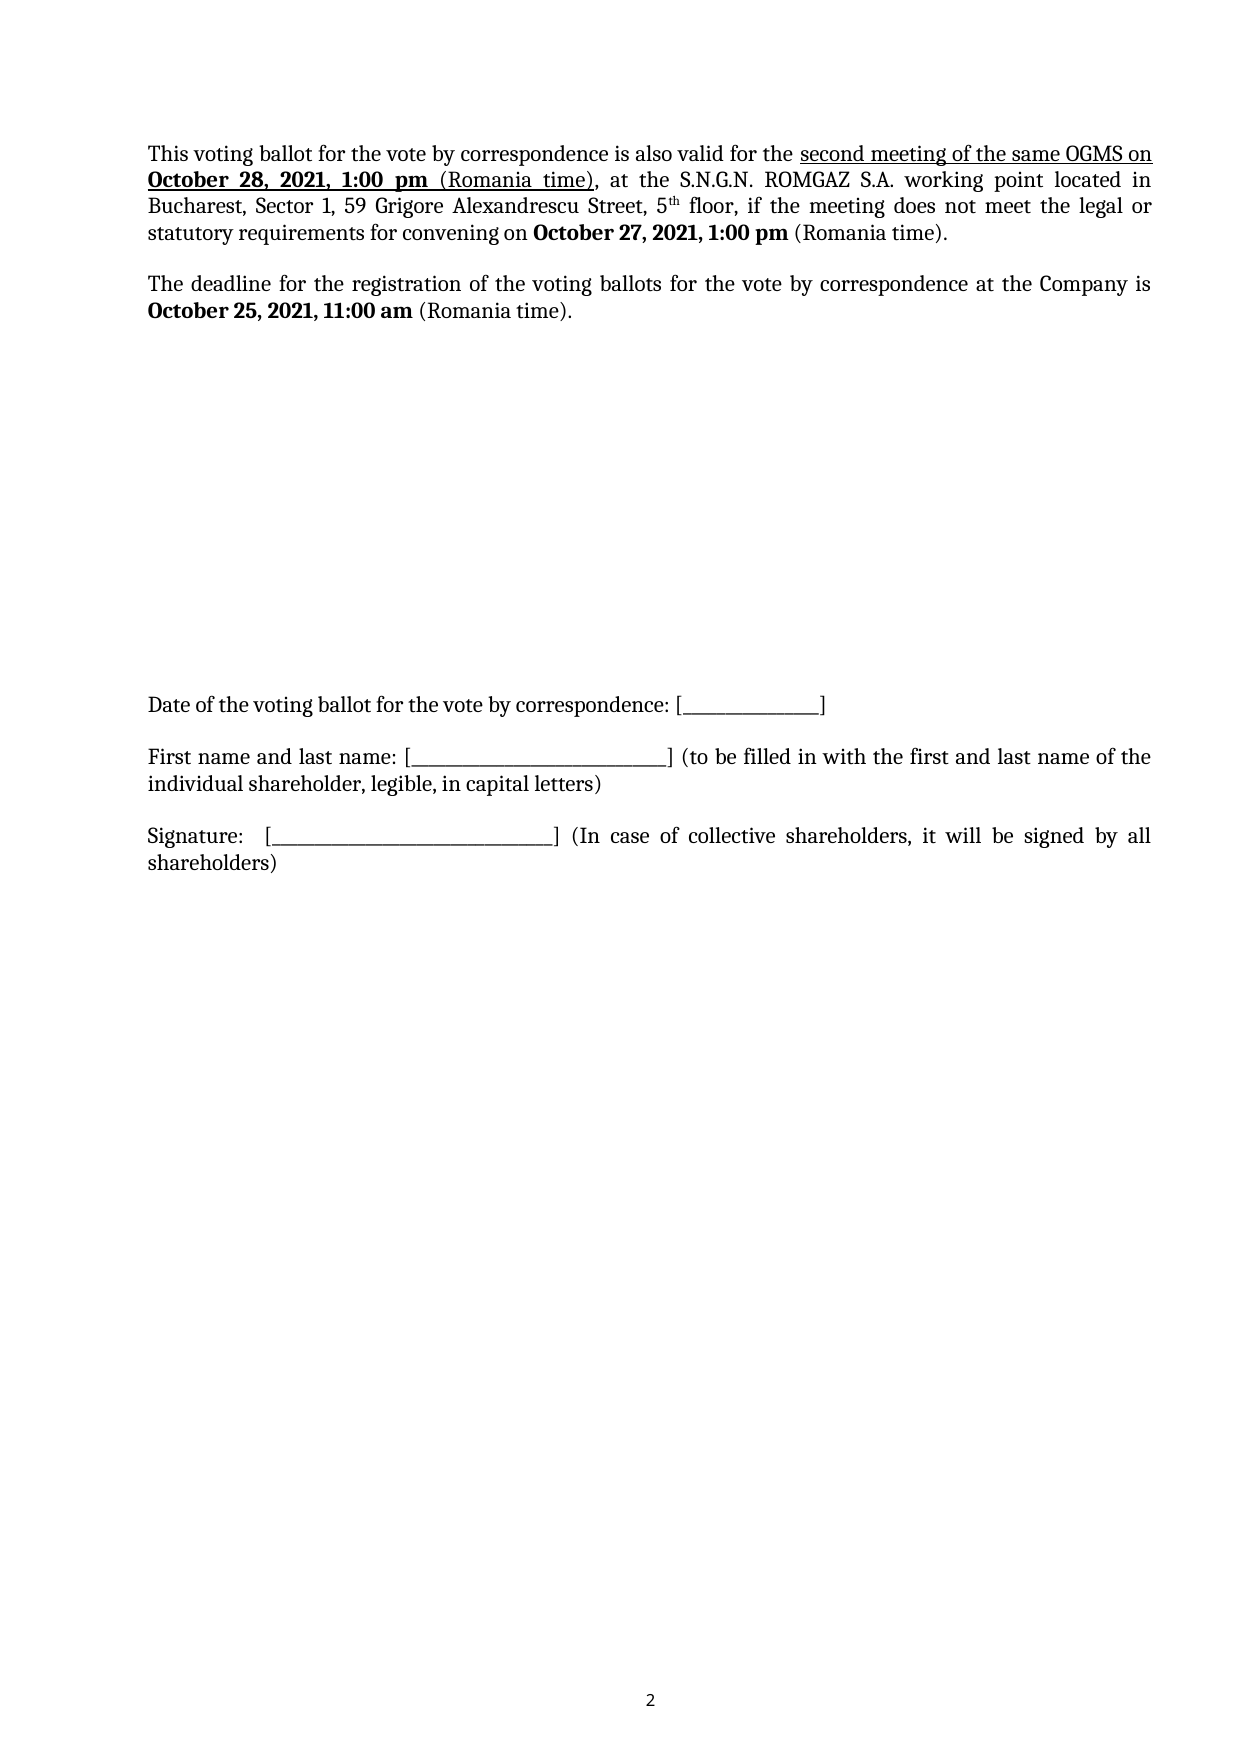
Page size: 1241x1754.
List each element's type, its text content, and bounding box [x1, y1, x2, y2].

text First name and last name: [______________________________] (to be filled in with the first and last name of the individual shareholder, legible, in capital letters) [148, 744, 1153, 797]
text The deadline for the registration of the voting ballots for the vote by correspondence at the Company is October 25, 2021, 11:00 am (Romania time). [148, 271, 1153, 324]
text Signature: [_________________________________] (In case of collective shareholders, it will be signed by all shareholders) [148, 823, 1153, 876]
text Date of the voting ballot for the vote by correspondence: [________________] [148, 691, 1153, 718]
text This voting ballot for the vote by correspondence is also valid for the second meeting of the same OGMS on October 28, 2021, 1:00 pm (Romania time), at the S.N.G.N. ROMGAZ S.A. working point located in Bucharest, Sector 1, 59 Grigore Alexandrescu Street, 5th floor, if the meeting does not meet the legal or statutory requirements for convening on October 27, 2021, 1:00 pm (Romania time). [148, 141, 1153, 246]
